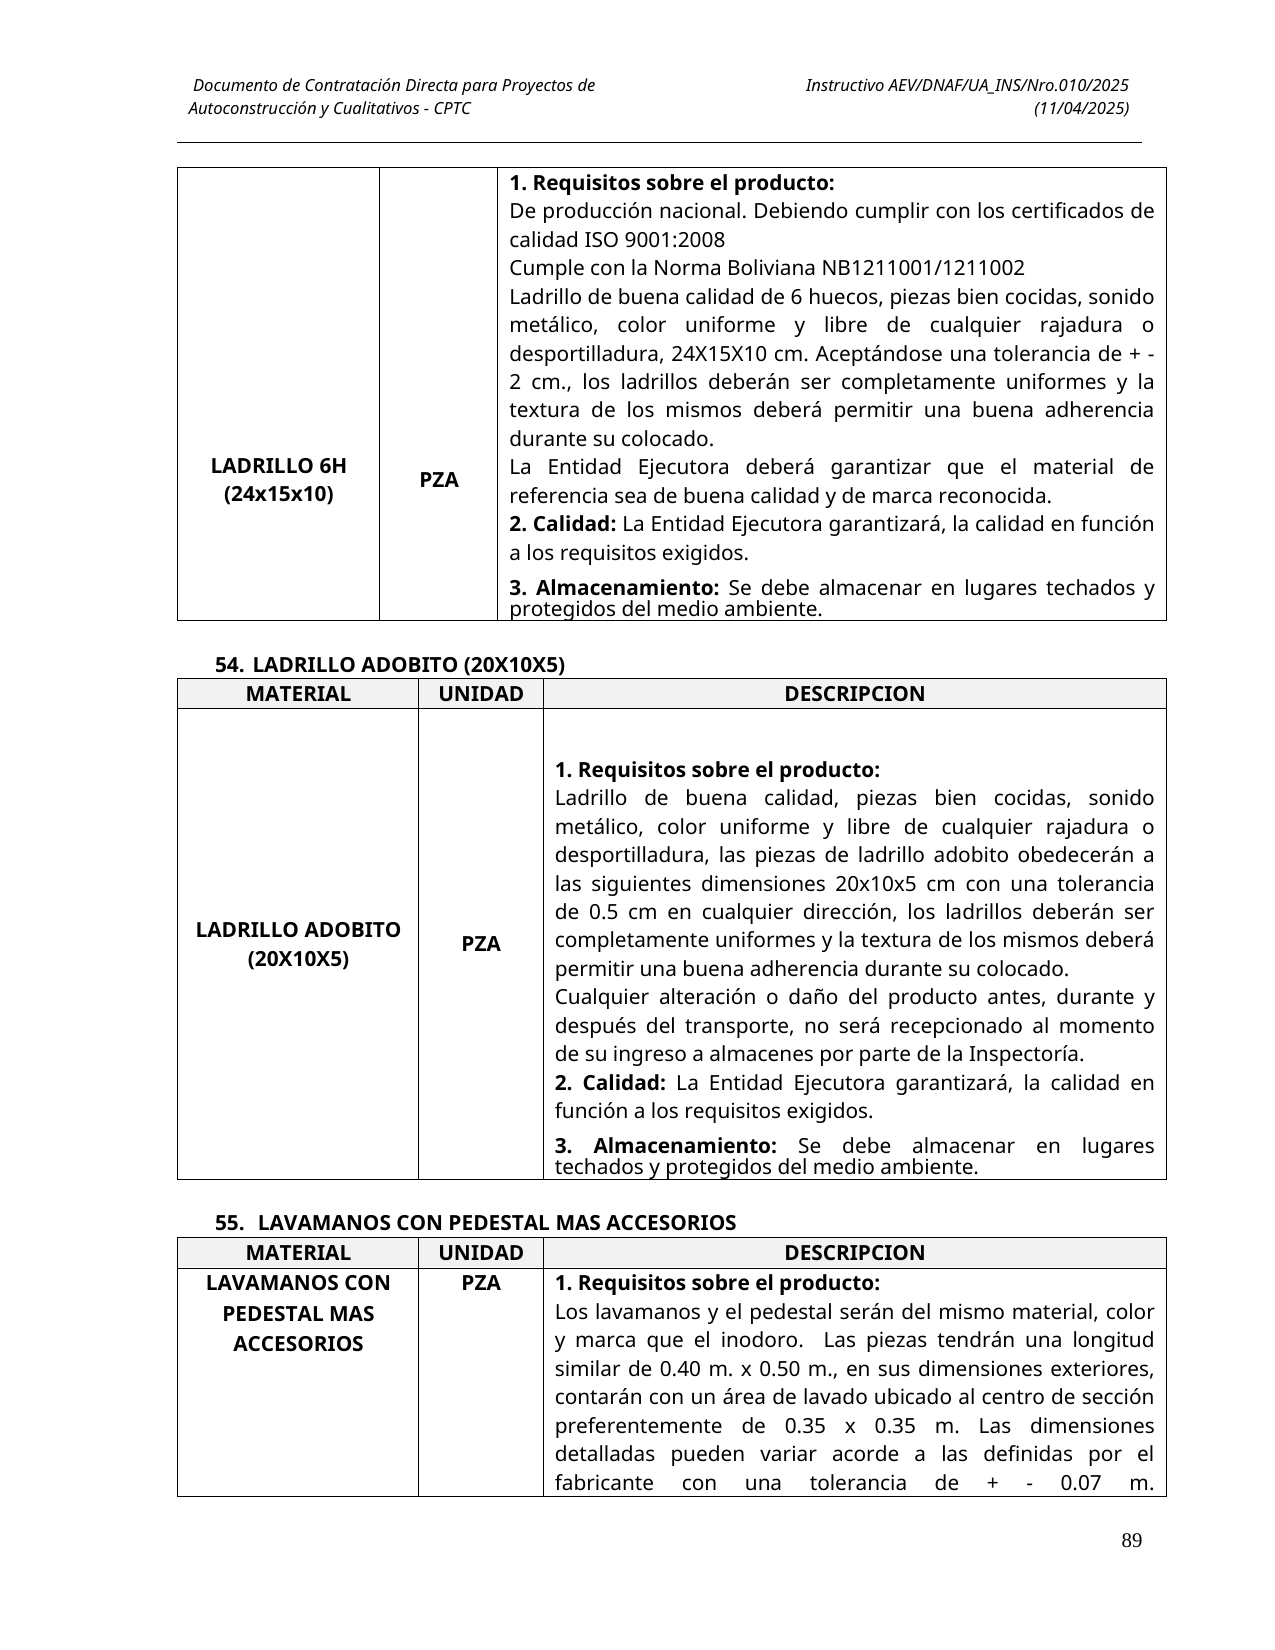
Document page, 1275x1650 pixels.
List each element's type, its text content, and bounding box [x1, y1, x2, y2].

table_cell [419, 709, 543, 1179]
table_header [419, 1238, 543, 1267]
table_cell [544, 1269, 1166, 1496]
list LAVAMANOS CON PEDESTAL MAS ACCESORIOS [215, 1208, 1142, 1237]
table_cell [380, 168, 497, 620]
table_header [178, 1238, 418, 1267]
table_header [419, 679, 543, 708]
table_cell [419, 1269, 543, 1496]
list LADRILLO ADOBITO (20X10X5) [215, 650, 1142, 678]
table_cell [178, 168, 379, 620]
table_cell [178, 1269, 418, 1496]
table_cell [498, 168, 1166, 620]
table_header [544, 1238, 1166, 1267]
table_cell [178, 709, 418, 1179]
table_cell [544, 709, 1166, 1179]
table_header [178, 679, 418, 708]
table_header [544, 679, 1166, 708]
